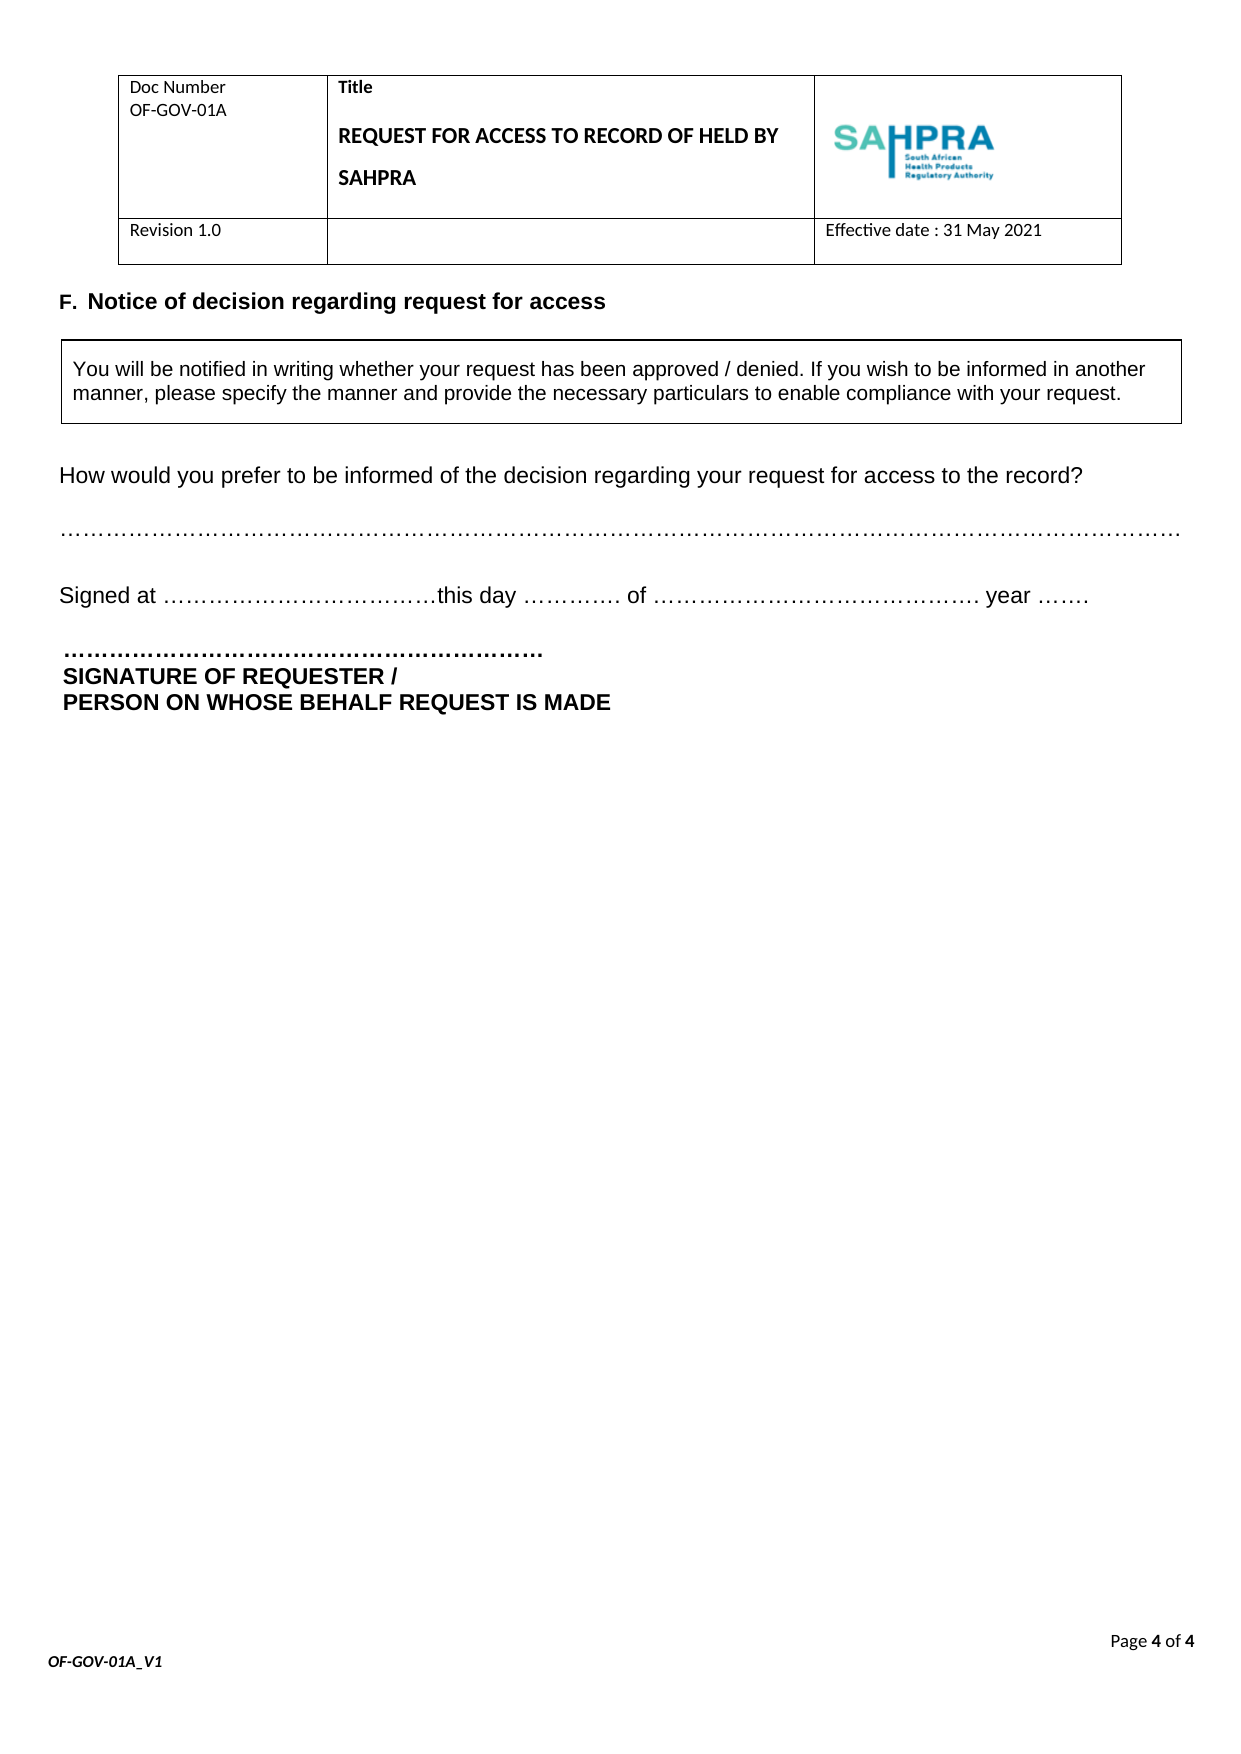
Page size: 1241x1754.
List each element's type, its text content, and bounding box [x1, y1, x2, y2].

text How would you prefer to be informed of the decision regarding your request for access to the record? [59, 462, 1194, 489]
subtitle Notice of decision regarding request for access [59, 288, 1194, 314]
text PERSON ON WHOSE BEHALF REQUEST IS MADE [63, 689, 1194, 715]
text Signed at ………………………………this day …………. of ……………………………………. year ……. [59, 582, 1194, 609]
text ……………………………………………………… [63, 636, 1136, 662]
text SIGNATURE OF REQUESTER / [63, 663, 1136, 689]
text ………………………………………………………………………………………………………………………………… [59, 515, 1194, 541]
picture [825, 116, 1023, 193]
